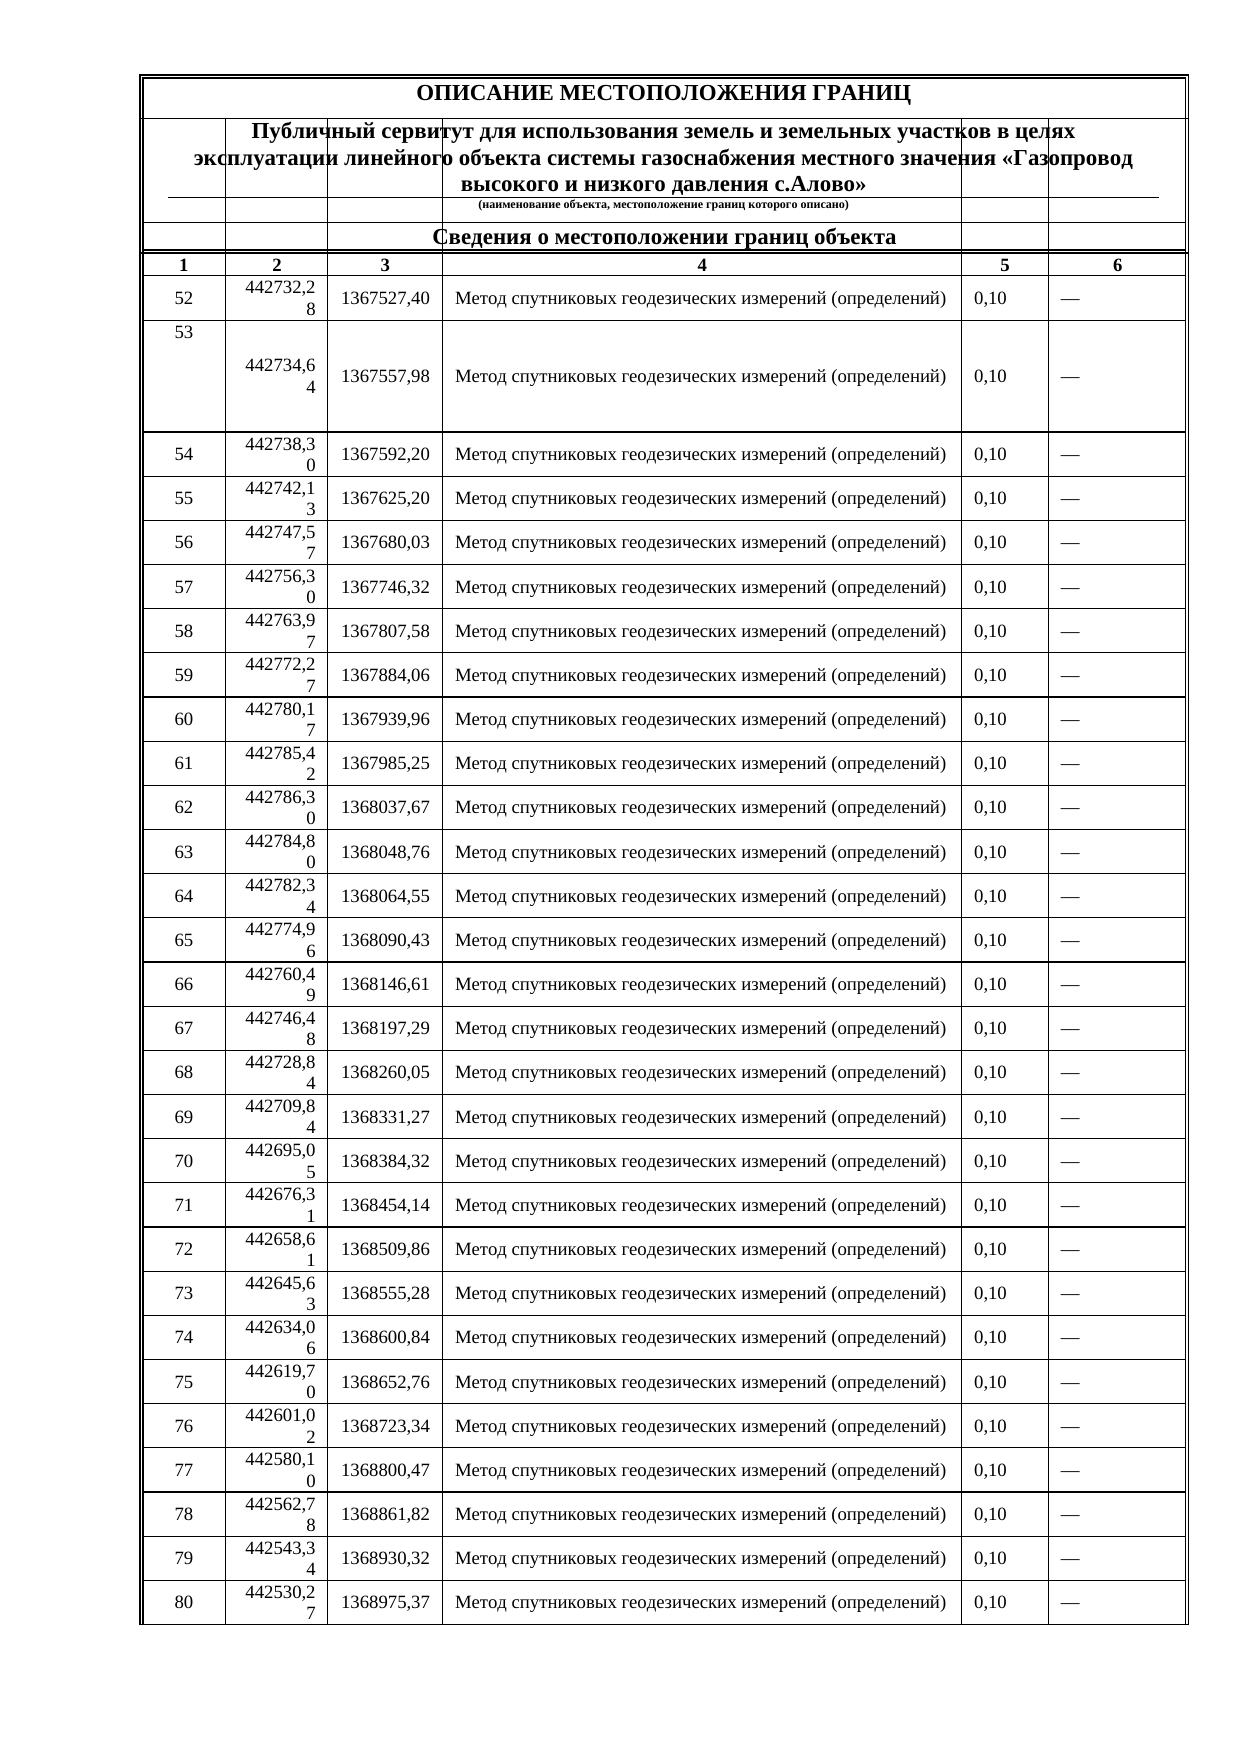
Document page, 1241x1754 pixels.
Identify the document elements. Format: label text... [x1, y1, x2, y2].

table_cell — [1049, 609, 1185, 652]
table_cell — [1049, 1051, 1185, 1094]
table_cell 442728,84 [226, 1051, 327, 1094]
table_cell 442676,31 [226, 1183, 327, 1226]
table_cell — [1049, 1360, 1185, 1403]
table_cell 442695,05 [226, 1139, 327, 1182]
table_cell 55 [144, 477, 225, 520]
table_cell 1368260,05 [328, 1051, 442, 1094]
table_cell 71 [144, 1183, 225, 1226]
table_cell Метод спутниковых геодезических измерений (определений) [443, 874, 961, 917]
table_header 4 [443, 198, 961, 222]
table_cell 0,10 [962, 1493, 1048, 1536]
table_header 6 [1049, 254, 1185, 275]
table_cell 442747,57 [226, 521, 327, 564]
table_header 1 [144, 223, 225, 249]
table_cell — [1049, 874, 1185, 917]
table_cell 0,10 [962, 609, 1048, 652]
table_cell — [1049, 477, 1185, 520]
table_cell — [1049, 521, 1185, 564]
table_cell 0,10 [962, 1183, 1048, 1226]
table_cell 442774,96 [226, 918, 327, 961]
table_cell — [1049, 1007, 1185, 1050]
table_cell Метод спутниковых геодезических измерений (определений) [443, 1228, 961, 1271]
table_cell 1368454,14 [328, 1183, 442, 1226]
table_cell Метод спутниковых геодезических измерений (определений) [443, 1448, 961, 1491]
table_cell Метод спутниковых геодезических измерений (определений) [443, 1007, 961, 1050]
table_cell 0,10 [962, 565, 1048, 608]
table_cell 0,10 [962, 918, 1048, 961]
table_cell 0,10 [962, 786, 1048, 829]
table_cell Метод спутниковых геодезических измерений (определений) [443, 963, 961, 1006]
table_cell 1368861,82 [328, 1493, 442, 1536]
table_cell 1367939,96 [328, 698, 442, 741]
table_cell 56 [144, 521, 225, 564]
table_cell 61 [144, 742, 225, 785]
table_header 3 [328, 254, 442, 275]
table_cell 52 [144, 276, 225, 319]
table_cell — [1049, 1448, 1185, 1491]
table_cell 1368509,86 [328, 1228, 442, 1271]
table_cell 57 [144, 565, 225, 608]
table_header 3 [328, 223, 442, 249]
table_cell — [1049, 276, 1185, 319]
table_header 2 [226, 254, 327, 275]
table_header 2 [226, 119, 327, 197]
table_cell Метод спутниковых геодезических измерений (определений) [443, 786, 961, 829]
table_cell 0,10 [962, 1095, 1048, 1138]
table_cell 74 [144, 1316, 225, 1359]
table_cell Метод спутниковых геодезических измерений (определений) [443, 698, 961, 741]
table_cell — [1049, 321, 1185, 431]
table_cell Метод спутниковых геодезических измерений (определений) [443, 433, 961, 476]
table_cell 63 [144, 830, 225, 873]
table_cell Метод спутниковых геодезических измерений (определений) [443, 653, 961, 696]
table_cell 1368197,29 [328, 1007, 442, 1050]
table_cell Метод спутниковых геодезических измерений (определений) [443, 477, 961, 520]
table_cell 442738,30 [226, 433, 327, 476]
table_cell 73 [144, 1272, 225, 1315]
table_cell — [1049, 1537, 1185, 1580]
table_cell Метод спутниковых геодезических измерений (определений) [443, 1272, 961, 1315]
table_cell 1368331,27 [328, 1095, 442, 1138]
table_cell — [1049, 1183, 1185, 1226]
table_cell 1367625,20 [328, 477, 442, 520]
table_cell 0,10 [962, 1272, 1048, 1315]
table_cell 0,10 [962, 1007, 1048, 1050]
table_cell 1368555,28 [328, 1272, 442, 1315]
table_cell 1368384,32 [328, 1139, 442, 1182]
table_cell 1368723,34 [328, 1404, 442, 1447]
table_cell 1368048,76 [328, 830, 442, 873]
table_cell 67 [144, 1007, 225, 1050]
table_cell — [1049, 742, 1185, 785]
table_cell 53 [144, 321, 225, 431]
table_cell 0,10 [962, 1581, 1048, 1624]
table_cell 442732,28 [226, 276, 327, 319]
table_cell 76 [144, 1404, 225, 1447]
table_cell Метод спутниковых геодезических измерений (определений) [443, 565, 961, 608]
table_cell 0,10 [962, 1537, 1048, 1580]
table_cell Метод спутниковых геодезических измерений (определений) [443, 1051, 961, 1094]
table_cell 442634,06 [226, 1316, 327, 1359]
table_cell Метод спутниковых геодезических измерений (определений) [443, 1493, 961, 1536]
table_cell 442709,84 [226, 1095, 327, 1138]
table_cell — [1049, 1493, 1185, 1536]
table_cell 0,10 [962, 653, 1048, 696]
table_cell 442763,97 [226, 609, 327, 652]
table_cell 1367592,20 [328, 433, 442, 476]
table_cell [443, 276, 961, 319]
table_cell 1368800,47 [328, 1448, 442, 1491]
table_cell Метод спутниковых геодезических измерений (определений) [443, 1183, 961, 1226]
table_cell 442760,49 [226, 963, 327, 1006]
table_header 5 [962, 119, 1048, 197]
table_header 4 [443, 254, 961, 275]
table_cell 1367884,06 [328, 653, 442, 696]
table_cell 0,10 [962, 963, 1048, 1006]
table_cell 60 [144, 698, 225, 741]
table_cell Метод спутниковых геодезических измерений (определений) [443, 1095, 961, 1138]
table_cell Метод спутниковых геодезических измерений (определений) [443, 609, 961, 652]
table_header 4 [443, 223, 961, 249]
table_header 3 [328, 119, 442, 197]
table_cell 442530,27 [226, 1581, 327, 1624]
table_cell — [1049, 653, 1185, 696]
table_header 2 [226, 198, 327, 222]
table_header 6 [1049, 119, 1185, 222]
table_header 4 [443, 119, 961, 197]
table_cell — [1049, 1581, 1185, 1624]
table_cell — [1049, 1095, 1185, 1138]
table_cell 442756,30 [226, 565, 327, 608]
table_cell 1368975,37 [328, 1581, 442, 1624]
table_cell 442780,17 [226, 698, 327, 741]
table_cell 1367985,25 [328, 742, 442, 785]
table_cell 0,10 [962, 1360, 1048, 1403]
table_cell 442580,10 [226, 1448, 327, 1491]
table_cell 1368146,61 [328, 963, 442, 1006]
table_cell 0,10 [962, 1139, 1048, 1182]
table_cell Метод спутниковых геодезических измерений (определений) [443, 918, 961, 961]
table_cell — [1049, 698, 1185, 741]
table_cell 79 [144, 1537, 225, 1580]
table_cell 1368037,67 [328, 786, 442, 829]
table_cell 64 [144, 874, 225, 917]
table_cell 66 [144, 963, 225, 1006]
table_cell — [1049, 1316, 1185, 1359]
table_cell 70 [144, 1139, 225, 1182]
table_cell 1367527,40 [328, 276, 442, 319]
table_header 5 [962, 254, 1048, 275]
table_cell 68 [144, 1051, 225, 1094]
table_cell 1368930,32 [328, 1537, 442, 1580]
table_cell 0,10 [962, 321, 1048, 431]
table_cell 80 [144, 1581, 225, 1624]
table_header 5 [962, 198, 1048, 222]
table_cell 1368090,43 [328, 918, 442, 961]
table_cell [443, 321, 961, 431]
table_cell 1367807,58 [328, 609, 442, 652]
table_cell — [1049, 1272, 1185, 1315]
table_cell — [1049, 1228, 1185, 1271]
table_cell 0,10 [962, 830, 1048, 873]
table_cell — [1049, 963, 1185, 1006]
table_cell 69 [144, 1095, 225, 1138]
table_cell Метод спутниковых геодезических измерений (определений) [443, 521, 961, 564]
table_cell 1367680,03 [328, 521, 442, 564]
table_cell 72 [144, 1228, 225, 1271]
table_cell 0,10 [962, 1051, 1048, 1094]
table_cell 59 [144, 653, 225, 696]
table_cell 0,10 [962, 433, 1048, 476]
table_cell 442785,42 [226, 742, 327, 785]
table_cell — [1049, 433, 1185, 476]
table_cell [443, 1581, 961, 1624]
table_cell Метод спутниковых геодезических измерений (определений) [443, 1360, 961, 1403]
table_header 5 [962, 223, 1048, 249]
table_cell Метод спутниковых геодезических измерений (определений) [443, 830, 961, 873]
table_cell 0,10 [962, 477, 1048, 520]
table_cell Метод спутниковых геодезических измерений (определений) [443, 1404, 961, 1447]
table_header 1 [144, 119, 225, 222]
table_cell 1368064,55 [328, 874, 442, 917]
table_cell 1368652,76 [328, 1360, 442, 1403]
table_cell — [1049, 1404, 1185, 1447]
table_cell 65 [144, 918, 225, 961]
table_cell 442645,63 [226, 1272, 327, 1315]
table_cell 442734,64 [226, 321, 327, 431]
table_cell 0,10 [962, 742, 1048, 785]
table_cell Метод спутниковых геодезических измерений (определений) [443, 1139, 961, 1182]
table_cell 0,10 [962, 698, 1048, 741]
table_header 6 [1049, 223, 1185, 249]
table_cell 442782,34 [226, 874, 327, 917]
table_cell 0,10 [962, 874, 1048, 917]
table_cell 1367746,32 [328, 565, 442, 608]
table_cell 442601,02 [226, 1404, 327, 1447]
table_cell 75 [144, 1360, 225, 1403]
table_cell 1367557,98 [328, 321, 442, 431]
table_cell 0,10 [962, 276, 1048, 319]
table_cell 442784,80 [226, 830, 327, 873]
table_header 1 [144, 254, 225, 275]
table_cell 442742,13 [226, 477, 327, 520]
table_cell — [1049, 830, 1185, 873]
table_cell 0,10 [962, 521, 1048, 564]
table_cell Метод спутниковых геодезических измерений (определений) [443, 1316, 961, 1359]
table_cell 0,10 [962, 1404, 1048, 1447]
table_cell 0,10 [962, 1316, 1048, 1359]
table_cell 0,10 [962, 1228, 1048, 1271]
table_cell — [1049, 786, 1185, 829]
table_cell 442658,61 [226, 1228, 327, 1271]
table_cell 58 [144, 609, 225, 652]
table_cell 442562,78 [226, 1493, 327, 1536]
table_cell 77 [144, 1448, 225, 1491]
table_cell — [1049, 1139, 1185, 1182]
table_cell 442746,48 [226, 1007, 327, 1050]
table_cell 54 [144, 433, 225, 476]
table_cell 1368600,84 [328, 1316, 442, 1359]
table_cell 0,10 [962, 1448, 1048, 1491]
table_cell 442619,70 [226, 1360, 327, 1403]
table_cell — [1049, 565, 1185, 608]
table_cell Метод спутниковых геодезических измерений (определений) [443, 742, 961, 785]
table_header 3 [328, 198, 442, 222]
table_cell 442772,27 [226, 653, 327, 696]
table_header 2 [226, 223, 327, 249]
table_cell 442543,34 [226, 1537, 327, 1580]
table_cell 442786,30 [226, 786, 327, 829]
table_cell 78 [144, 1493, 225, 1536]
table_cell 62 [144, 786, 225, 829]
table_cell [443, 1537, 961, 1580]
table_cell — [1049, 918, 1185, 961]
